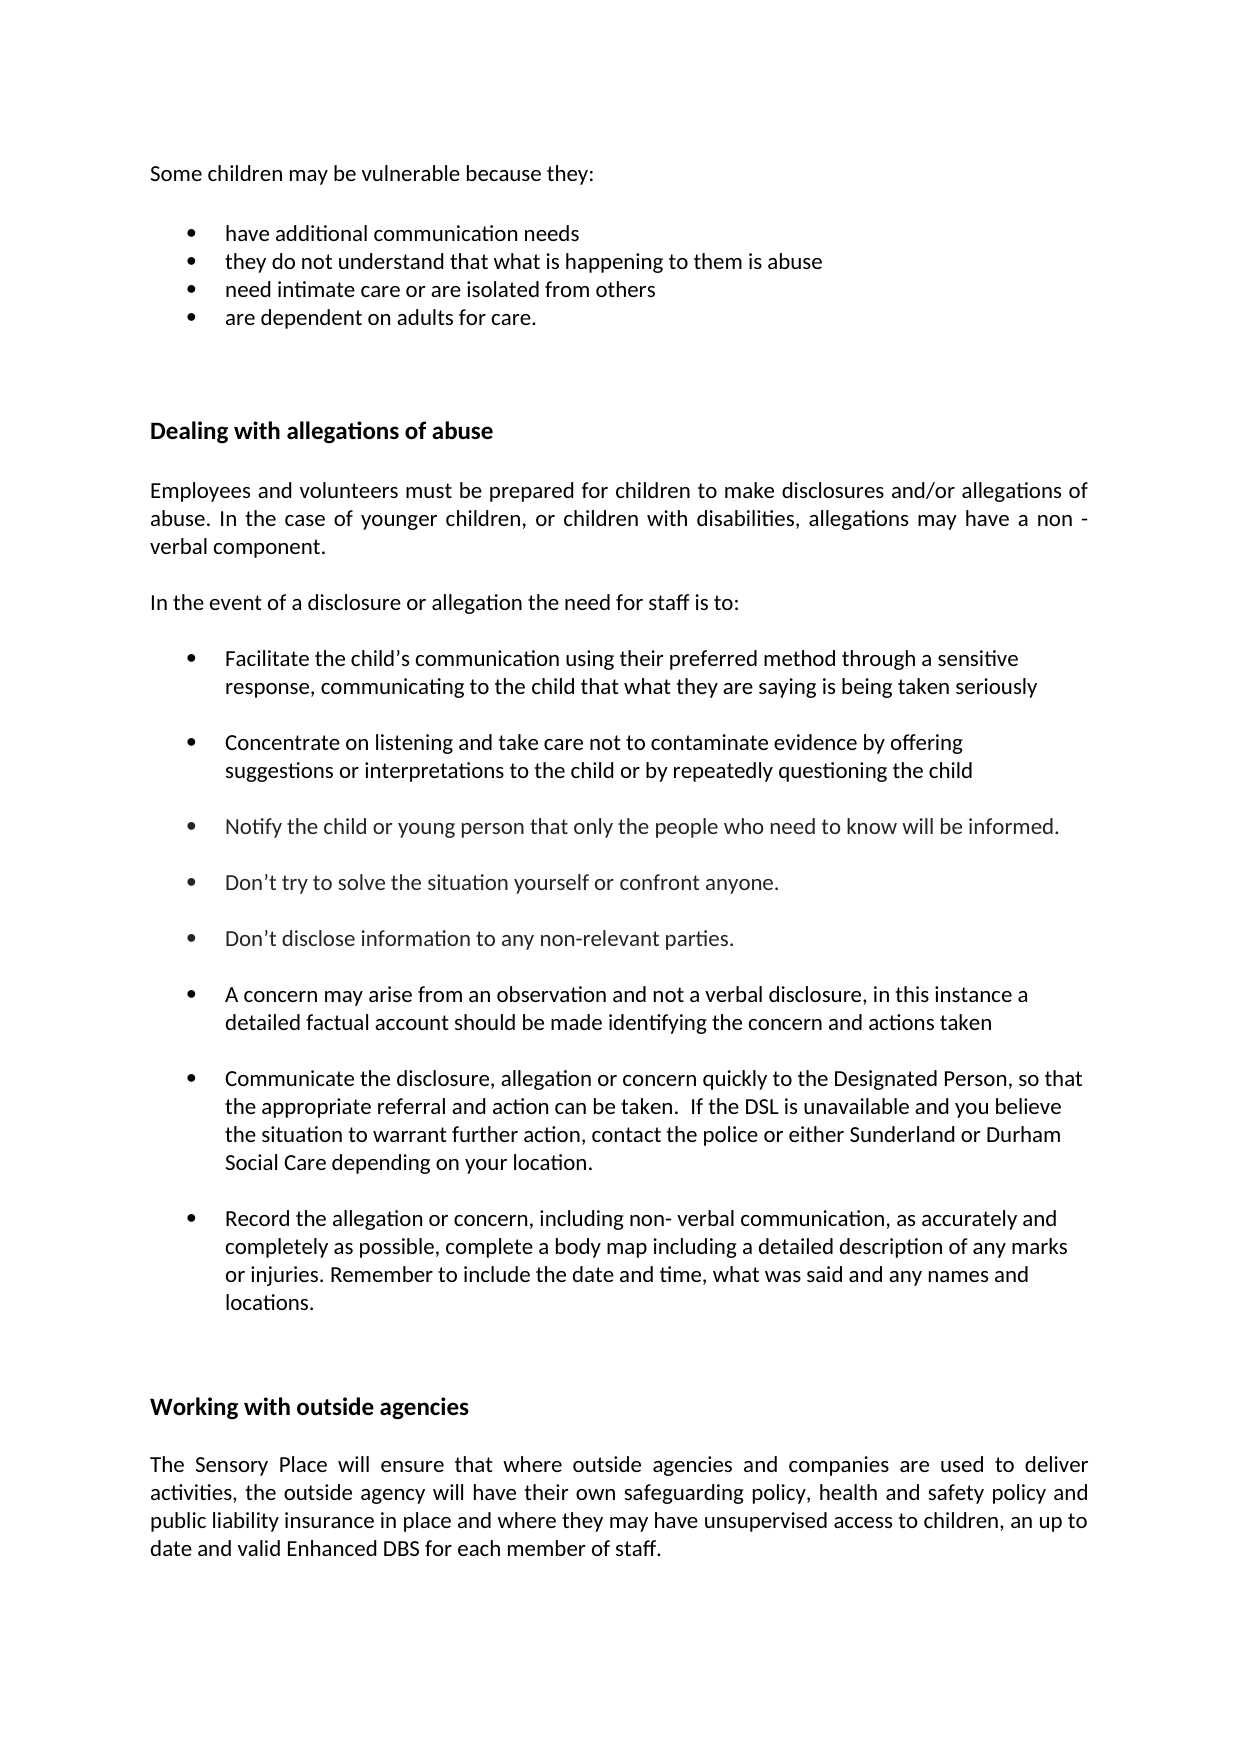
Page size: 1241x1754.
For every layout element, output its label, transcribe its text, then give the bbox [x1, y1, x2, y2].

text In the event of a disclosure or allegation the need for staff is to: [150, 588, 1090, 616]
list need intimate care or are isolated from others [187, 275, 1090, 303]
list A concern may arise from an observation and not a verbal disclosure, in this instance a detailed factual account should be made identifying the concern and actions taken [187, 980, 1090, 1036]
list Don’t disclose information to any non-relevant parties. [187, 924, 1090, 952]
text Some children may be vulnerable because they: [150, 150, 1090, 187]
list Facilitate the child’s communication using their preferred method through a sensitive response, communicating to the child that what they are saying is being taken seriously [187, 644, 1090, 700]
list Communicate the disclosure, allegation or concern quickly to the Designated Person, so that the appropriate referral and action can be taken. If the DSL is unavailable and you believe the situation to warrant further action, contact the police or either Sunderland or Durham Social Care depending on your location. [187, 1064, 1090, 1176]
list have additional communication needs [187, 219, 1090, 247]
list Don’t try to solve the situation yourself or confront anyone. [187, 868, 1090, 896]
list are dependent on adults for care. [187, 303, 1090, 331]
list Concentrate on listening and take care not to contaminate evidence by offering suggestions or interpretations to the child or by repeatedly questioning the child [187, 728, 1090, 784]
list Notify the child or young person that only the people who need to know will be informed. [187, 812, 1090, 840]
list they do not understand that what is happening to them is abuse [187, 247, 1090, 275]
list Record the allegation or concern, including non- verbal communication, as accurately and completely as possible, complete a body map including a detailed description of any marks or injuries. Remember to include the date and time, what was said and any names and locations. [187, 1204, 1090, 1317]
text Employees and volunteers must be prepared for children to make disclosures and/or allegations of abuse. In the case of younger children, or children with disabilities, allegations may have a non -verbal component. [150, 476, 1090, 560]
text The Sensory Place will ensure that where outside agencies and companies are used to deliver activities, the outside agency will have their own safeguarding policy, health and safety policy and public liability insurance in place and where they may have unsupervised access to children, an up to date and valid Enhanced DBS for each member of staff. [150, 1450, 1090, 1562]
text Dealing with allegations of abuse [150, 415, 1090, 445]
text Working with outside agencies [150, 1391, 1090, 1422]
